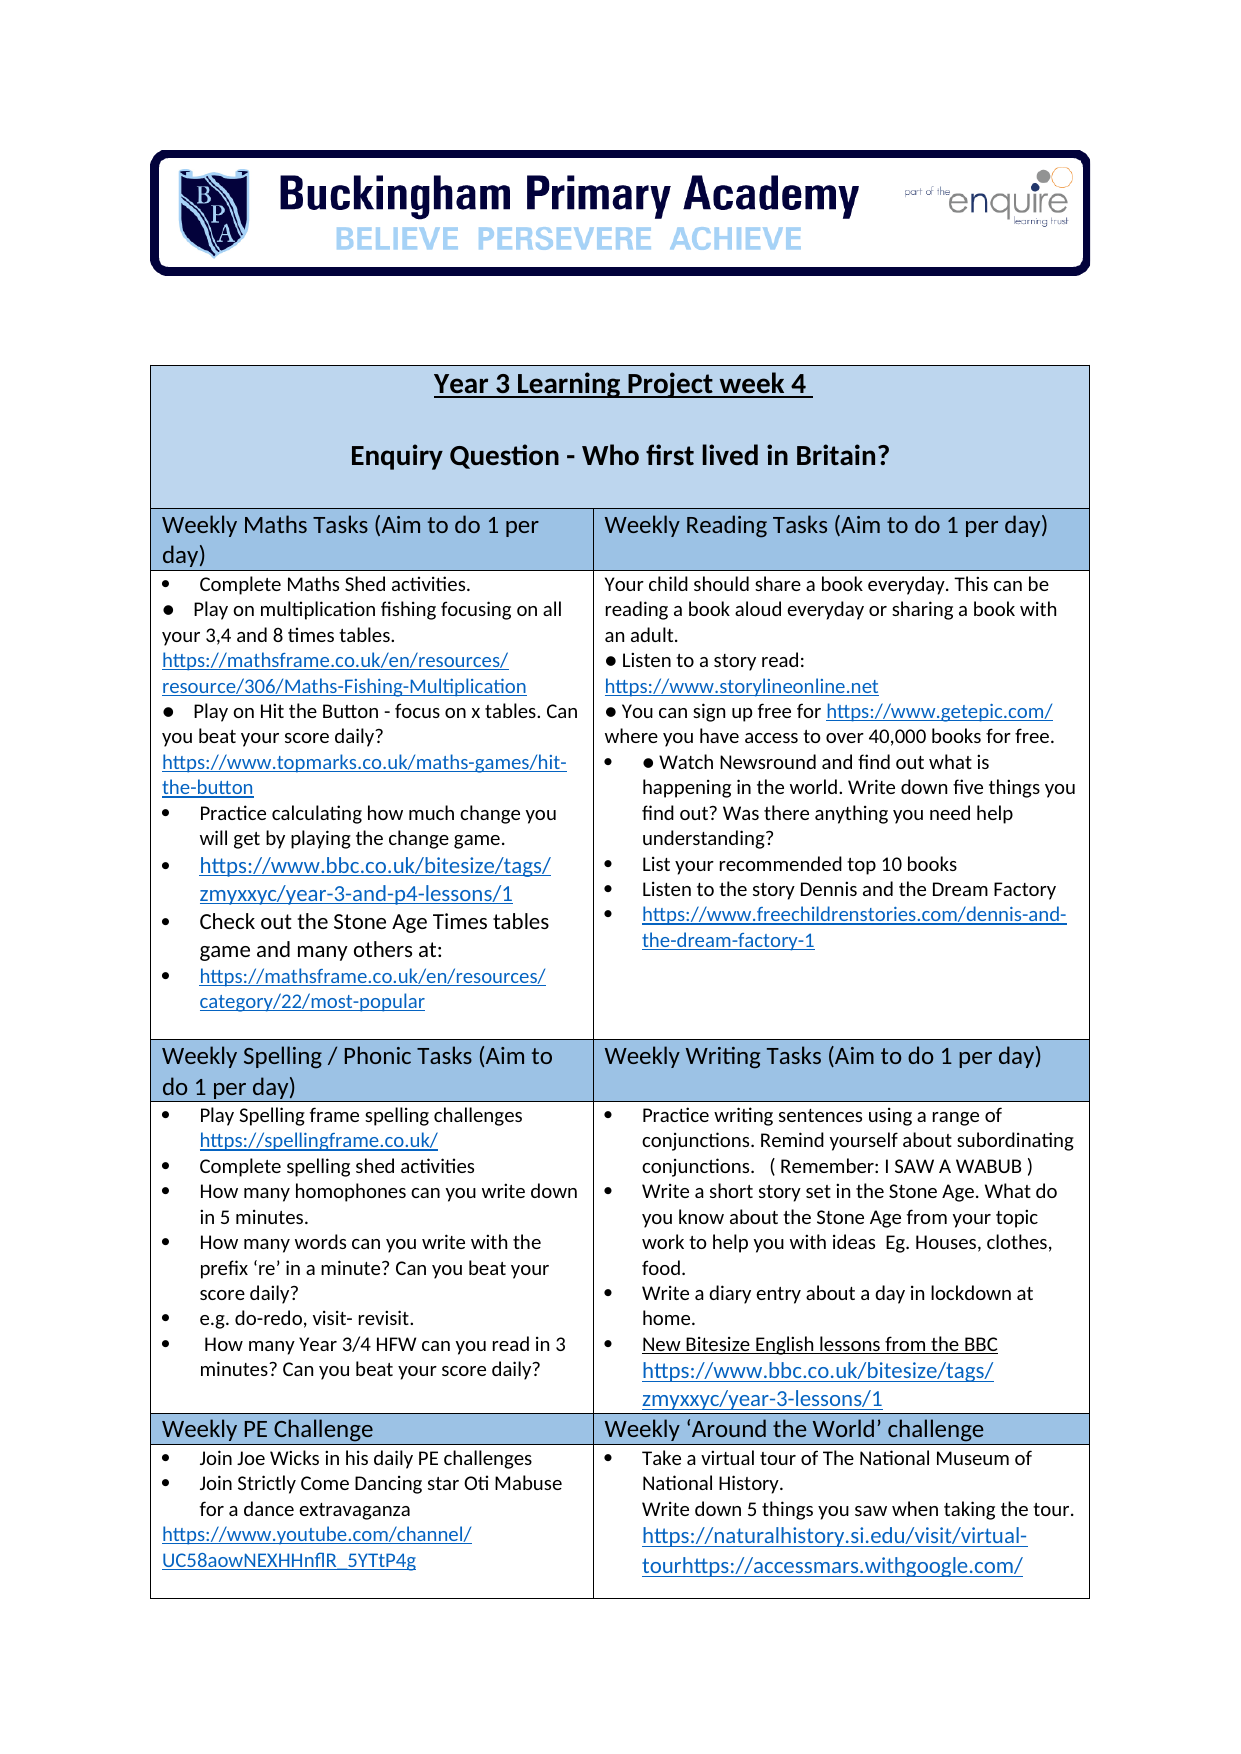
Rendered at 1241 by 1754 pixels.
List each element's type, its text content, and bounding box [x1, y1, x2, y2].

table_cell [151, 1445, 593, 1598]
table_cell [594, 1445, 1089, 1598]
table_cell Complete Maths Shed activities. ● Play on multiplication fishing focusing on all your 3,4 and 8 times tables. https://mathsframe.co.uk/en/resources/resource/306/Maths-Fishing-Multiplication ● Play on Hit the Button - focus on x tables. Can you beat your score daily? https://www.topmarks.co.uk/maths-games/hit-the-button Practice calculating how much change you will get by playing the change game. https://www.bbc.co.uk/bitesize/tags/zmyxxyc/year-3-and-p4-lessons/1 Check out the Stone Age Times tables game and many others at: https://mathsframe.co.uk/en/resources/category/22/most-popular [151, 571, 593, 1039]
table_cell Practice writing sentences using a range of conjunctions. Remind yourself about subordinating conjunctions. ( Remember: I SAW A WABUB ) Write a short story set in the Stone Age. What do you know about the Stone Age from your topic work to help you with ideas Eg. Houses, clothes, food. Write a diary entry about a day in lockdown at home. New Bitesize English lessons from the BBC https://www.bbc.co.uk/bitesize/tags/zmyxxyc/year-3-lessons/1 [594, 1102, 1089, 1412]
table_header Year 3 Learning Project week 4 Enquiry Question - Who first lived in Britain? [151, 366, 1089, 508]
picture [150, 150, 1091, 299]
table_cell Weekly Maths Tasks (Aim to do 1 per day) [151, 509, 593, 570]
table_cell Weekly Spelling / Phonic Tasks (Aim to do 1 per day) [151, 1040, 593, 1101]
table_cell Your child should share a book everyday. This can be reading a book aloud everyday or sharing a book with an adult. ● Listen to a story read: https://www.storylineonline.net ● You can sign up free for https://www.getepic.com/ where you have access to over 40,000 books for free. ● Watch Newsround and find out what is happening in the world. Write down five things you find out? Was there anything you need help understanding? List your recommended top 10 books Listen to the story Dennis and the Dream Factory https://www.freechildrenstories.com/dennis-and-the-dream-factory-1 [594, 571, 1089, 1039]
table_cell Weekly Reading Tasks (Aim to do 1 per day) [594, 509, 1089, 570]
table_cell Weekly PE Challenge [151, 1414, 593, 1444]
table_cell Weekly ‘Around the World’ challenge [594, 1414, 1089, 1444]
table_cell Weekly Writing Tasks (Aim to do 1 per day) [594, 1040, 1089, 1101]
table_cell Play Spelling frame spelling challenges https://spellingframe.co.uk/ Complete spelling shed activities How many homophones can you write down in 5 minutes. How many words can you write with the prefix ‘re’ in a minute? Can you beat your score daily? e.g. do-redo, visit- revisit. How many Year 3/4 HFW can you read in 3 minutes? Can you beat your score daily? [151, 1102, 593, 1412]
